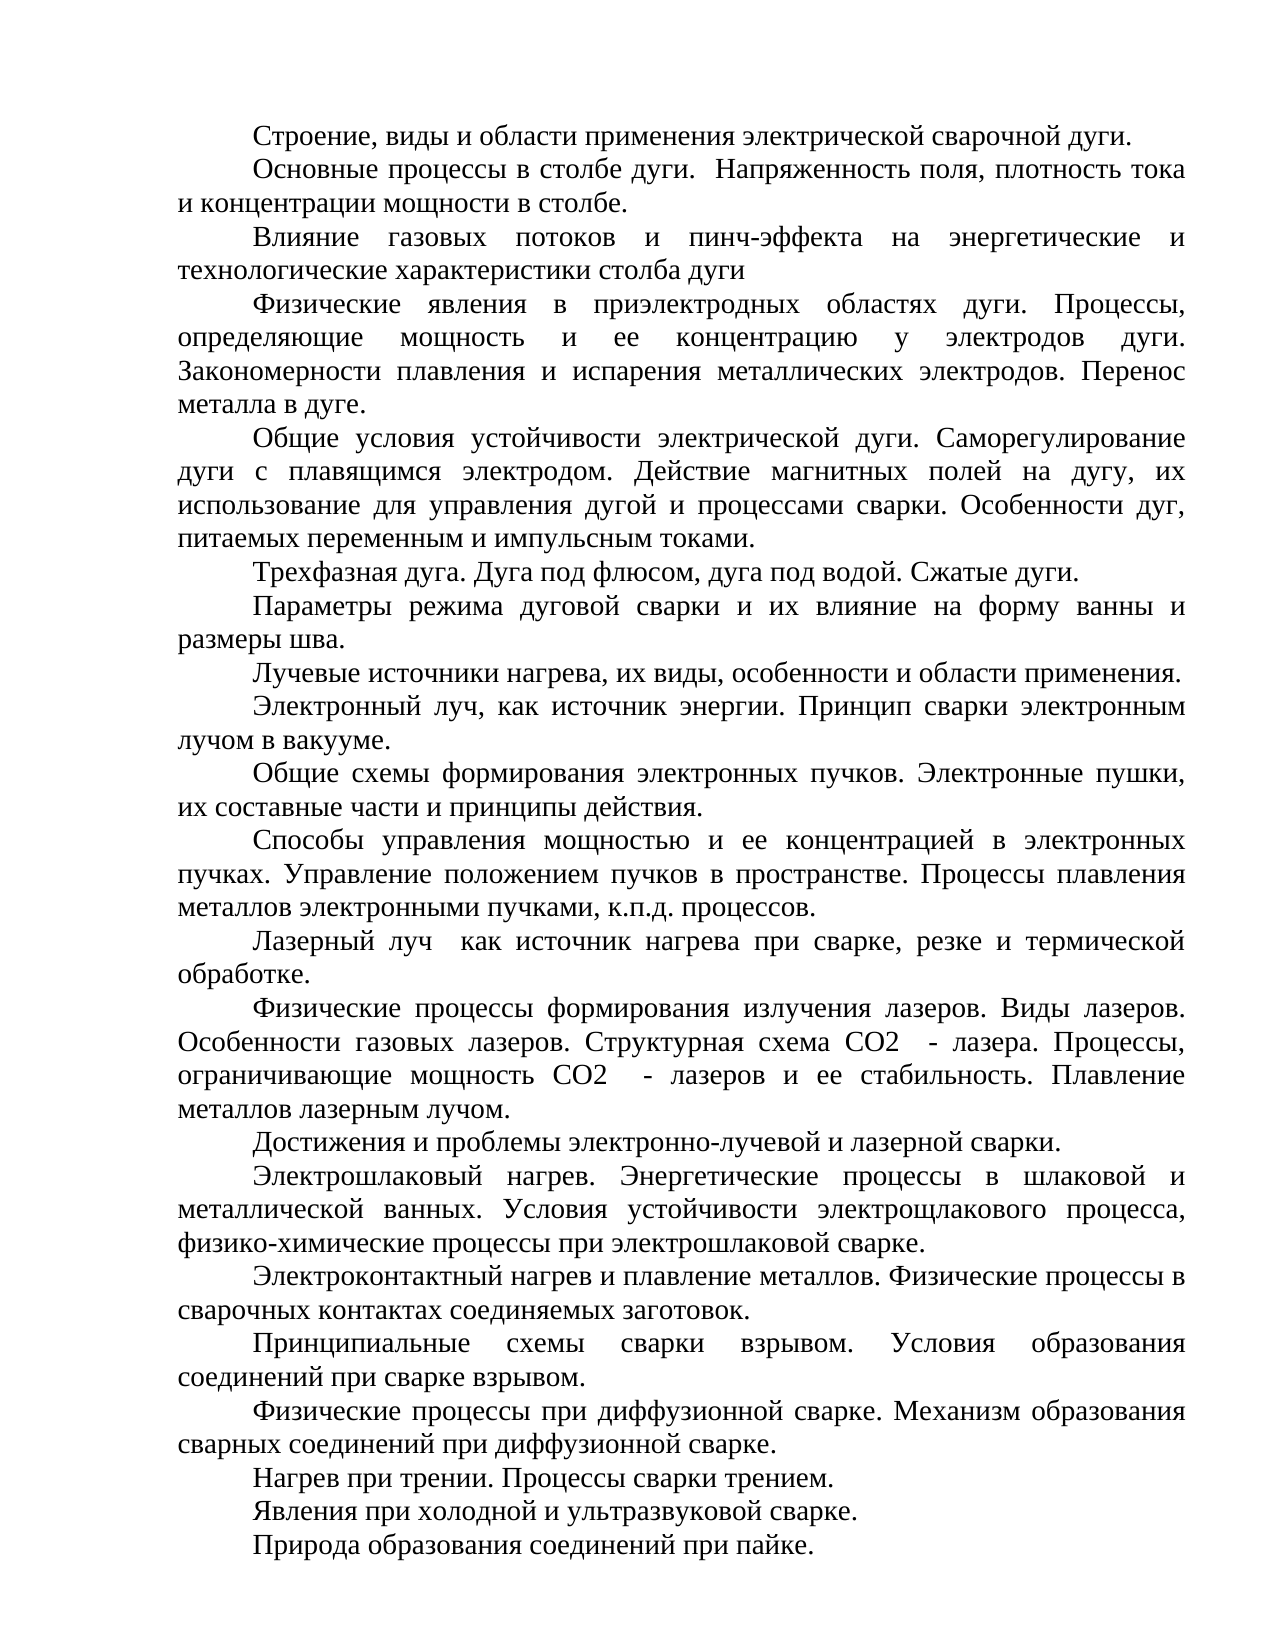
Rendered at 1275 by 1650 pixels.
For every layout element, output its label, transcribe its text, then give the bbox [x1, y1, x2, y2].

text Явления при холодной и ультразвуковой сварке. [177, 1493, 1186, 1527]
text Лазерный луч как источник нагрева при сварке, резке и термической обработке. [177, 923, 1186, 990]
text Физические процессы при диффузионной сварке. Механизм образования сварных соединений при диффузионной сварке. [177, 1393, 1186, 1460]
text Лучевые источники нагрева, их виды, особенности и области применения. [177, 655, 1186, 688]
text Физические процессы формирования излучения лазеров. Виды лазеров. Особенности газовых лазеров. Структурная схема СО2 - лазера. Процессы, ограничивающие мощность СО2 - лазеров и ее стабильность. Плавление металлов лазерным лучом. [177, 990, 1186, 1124]
text Способы управления мощностью и ее концентрацией в электронных пучках. Управление положением пучков в пространстве. Процессы плавления металлов электронными пучками, к.п.д. процессов. [177, 822, 1186, 923]
text Общие схемы формирования электронных пучков. Электронные пушки, их составные части и принципы действия. [177, 755, 1186, 822]
text Строение, виды и области применения электрической сварочной дуги. [177, 118, 1186, 152]
text Нагрев при трении. Процессы сварки трением. [177, 1460, 1186, 1493]
text Влияние газовых потоков и пинч-эффекта на энергетические и технологические характеристики столба дуги [177, 219, 1186, 286]
text Электронный луч, как источник энергии. Принцип сварки электронным лучом в вакууме. [177, 688, 1186, 755]
text Основные процессы в столбе дуги. Напряженность поля, плотность тока и концентрации мощности в столбе. [177, 152, 1186, 219]
text Трехфазная дуга. Дуга под флюсом, дуга под водой. Сжатые дуги. [177, 554, 1186, 588]
text Принципиальные схемы сварки взрывом. Условия образования соединений при сварке взрывом. [177, 1326, 1186, 1393]
text Электрошлаковый нагрев. Энергетические процессы в шлаковой и металлической ванных. Условия устойчивости электрощлакового процесса, физико-химические процессы при электрошлаковой сварке. [177, 1158, 1186, 1258]
text Параметры режима дуговой сварки и их влияние на форму ванны и размеры шва. [177, 588, 1186, 655]
text Достижения и проблемы электронно-лучевой и лазерной сварки. [177, 1124, 1186, 1158]
text Природа образования соединений при пайке. [177, 1527, 1186, 1560]
text Физические явления в приэлектродных областях дуги. Процессы, определяющие мощность и ее концентрацию у электродов дуги. Закономерности плавления и испарения металлических электродов. Перенос металла в дуге. [177, 286, 1186, 420]
text Электроконтактный нагрев и плавление металлов. Физические процессы в сварочных контактах соединяемых заготовок. [177, 1258, 1186, 1326]
text Общие условия устойчивости электрической дуги. Саморегулирование дуги с плавящимся электродом. Действие магнитных полей на дугу, их использование для управления дугой и процессами сварки. Особенности дуг, питаемых переменным и импульсным токами. [177, 420, 1186, 554]
